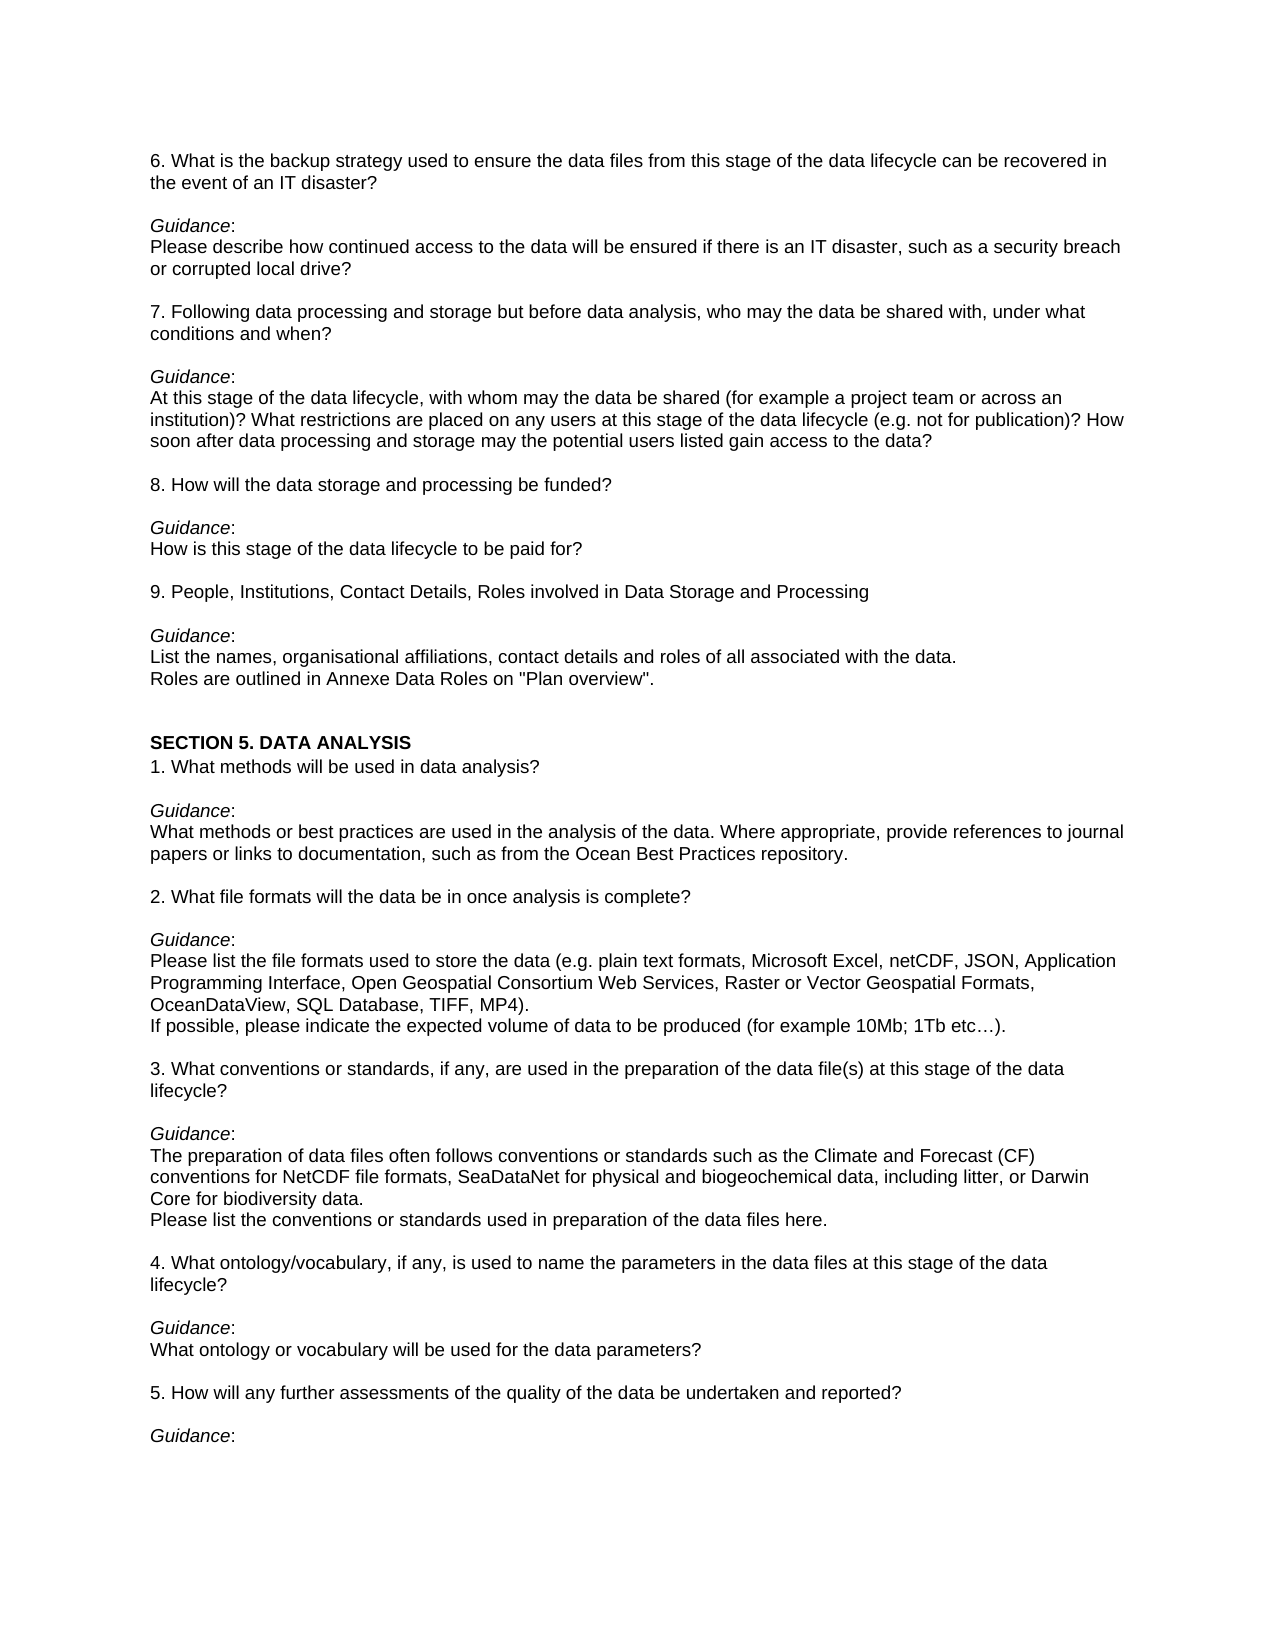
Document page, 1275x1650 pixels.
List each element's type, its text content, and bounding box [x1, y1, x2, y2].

text Guidance: [150, 1123, 1125, 1144]
text At this stage of the data lifecycle, with whom may the data be shared (for example a project team or across an institution)? What restrictions are placed on any users at this stage of the data lifecycle (e.g. not for publication)? How soon after data processing and storage may the potential users listed gain access to the data? [150, 387, 1125, 452]
text 8. How will the data storage and processing be funded? [150, 473, 1125, 495]
text 2. What file formats will the data be in once analysis is complete? [150, 886, 1125, 907]
text 5. How will any further assessments of the quality of the data be undertaken and reported? [150, 1382, 1125, 1403]
text Please list the conventions or standards used in preparation of the data files here. [150, 1209, 1125, 1231]
text 4. What ontology/vocabulary, if any, is used to name the parameters in the data files at this stage of the data lifecycle? [150, 1252, 1125, 1295]
text Guidance: [150, 624, 1125, 646]
text Guidance: [150, 215, 1125, 236]
text 9. People, Institutions, Contact Details, Roles involved in Data Storage and Processing [150, 581, 1125, 603]
text Guidance: [150, 929, 1125, 950]
text Please list the file formats used to store the data (e.g. plain text formats, Microsoft Excel, netCDF, JSON, Application Programming Interface, Open Geospatial Consortium Web Services, Raster or Vector Geospatial Formats, OceanDataView, SQL Database, TIFF, MP4). [150, 950, 1125, 1015]
text Guidance: [150, 1425, 1125, 1446]
text If possible, please indicate the expected volume of data to be produced (for example 10Mb; 1Tb etc…). [150, 1015, 1125, 1037]
text How is this stage of the data lifecycle to be paid for? [150, 538, 1125, 560]
text Guidance: [150, 517, 1125, 538]
text List the names, organisational affiliations, contact details and roles of all associated with the data. [150, 646, 1125, 667]
text 6. What is the backup strategy used to ensure the data files from this stage of the data lifecycle can be recovered in the event of an IT disaster? [150, 150, 1125, 193]
text Please describe how continued access to the data will be ensured if there is an IT disaster, such as a security breach or corrupted local drive? [150, 236, 1125, 279]
text 7. Following data processing and storage but before data analysis, who may the data be shared with, under what conditions and when? [150, 301, 1125, 344]
text Guidance: [150, 366, 1125, 387]
text What methods or best practices are used in the analysis of the data. Where appropriate, provide references to journal papers or links to documentation, such as from the Ocean Best Practices repository. [150, 821, 1125, 864]
text Roles are outlined in Annexe Data Roles on "Plan overview". [150, 667, 1125, 689]
text 1. What methods will be used in data analysis? [150, 756, 1125, 778]
text What ontology or vocabulary will be used for the data parameters? [150, 1338, 1125, 1360]
text Guidance: [150, 1317, 1125, 1338]
subtitle Section 5. Data Analysis [150, 731, 1125, 753]
text Guidance: [150, 799, 1125, 821]
text The preparation of data files often follows conventions or standards such as the Climate and Forecast (CF) conventions for NetCDF file formats, SeaDataNet for physical and biogeochemical data, including litter, or Darwin Core for biodiversity data. [150, 1144, 1125, 1209]
text 3. What conventions or standards, if any, are used in the preparation of the data file(s) at this stage of the data lifecycle? [150, 1058, 1125, 1101]
